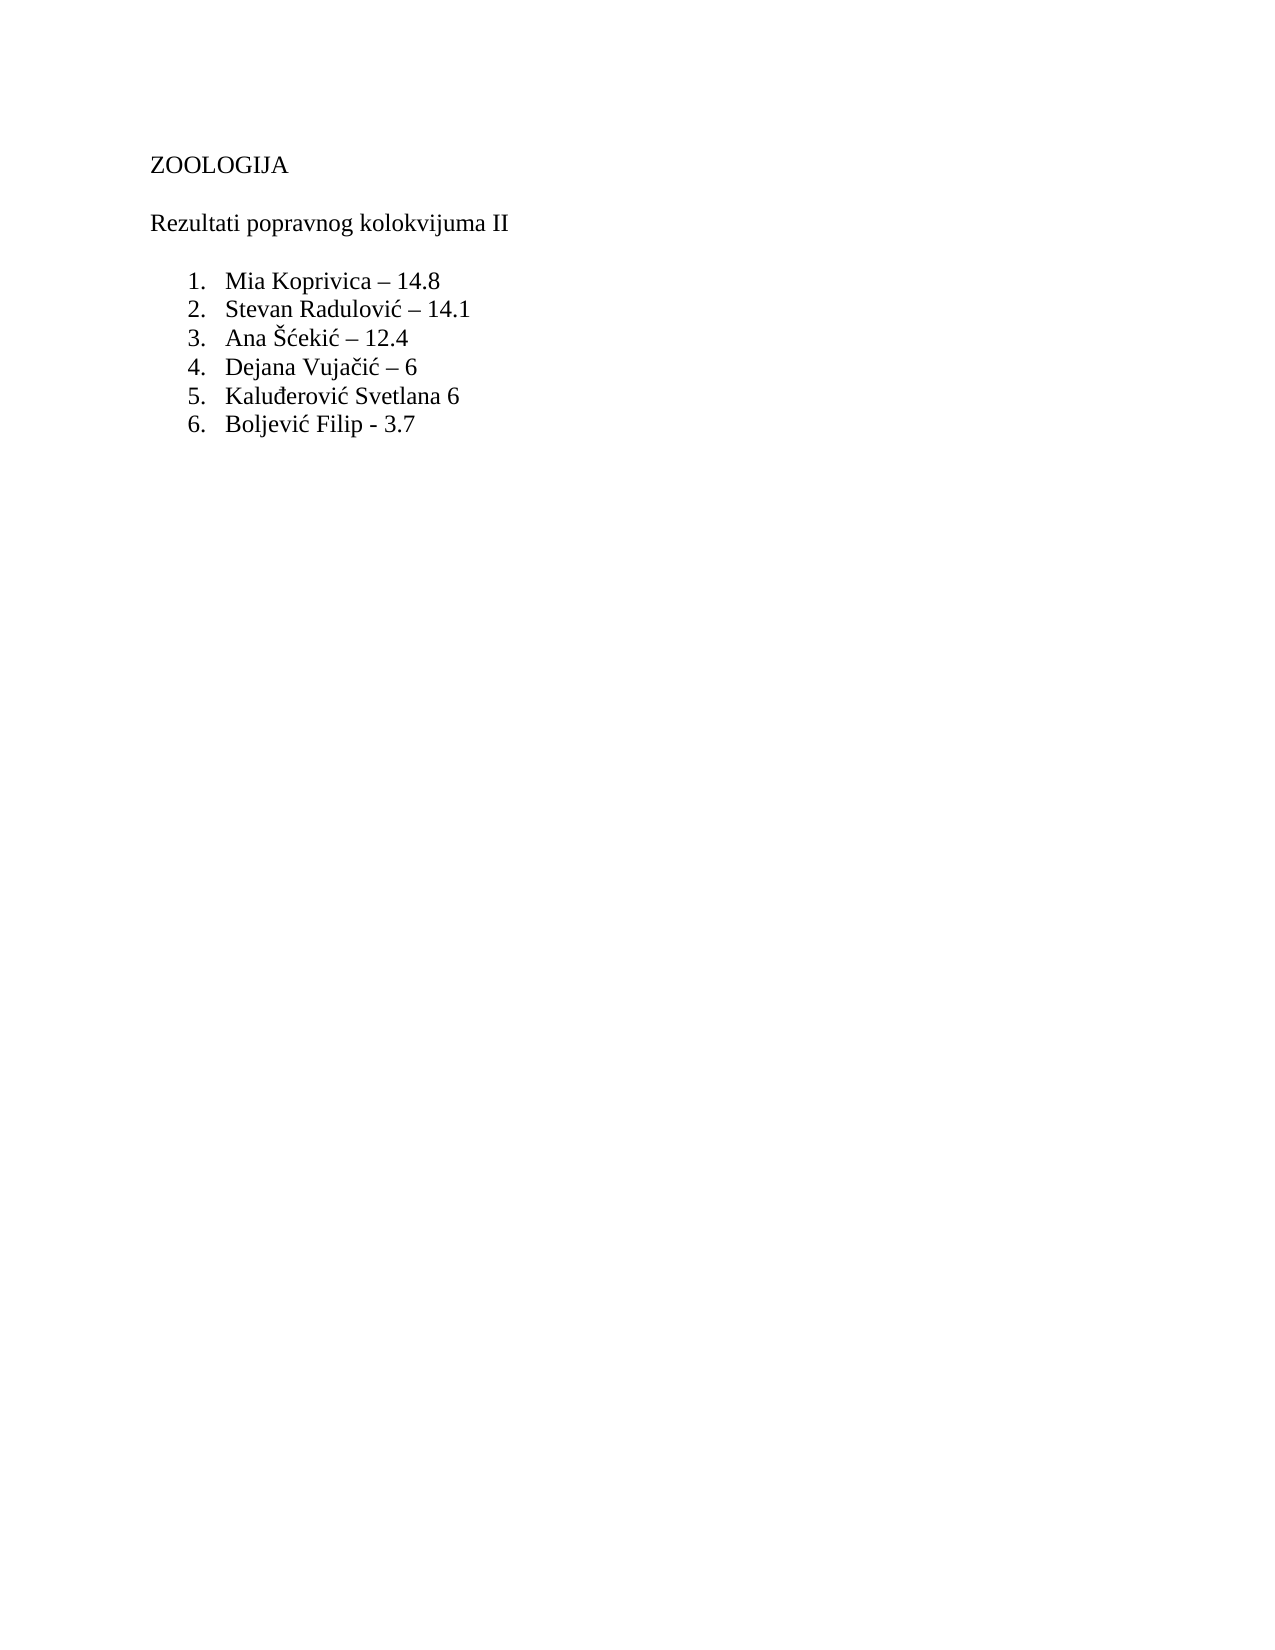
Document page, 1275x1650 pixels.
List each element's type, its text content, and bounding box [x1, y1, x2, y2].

text Rezultati popravnog kolokvijuma II [150, 208, 1125, 237]
text ZOOLOGIJA [150, 150, 1125, 179]
list Dejana Vujačić – 6 [187, 352, 1125, 381]
list Stevan Radulović – 14.1 [187, 294, 1125, 323]
list Kaluđerović Svetlana 6 [187, 381, 1125, 409]
list Mia Koprivica – 14.8 [187, 266, 1125, 294]
list Ana Šćekić – 12.4 [187, 323, 1125, 352]
list Boljević Filip - 3.7 [187, 409, 1125, 438]
